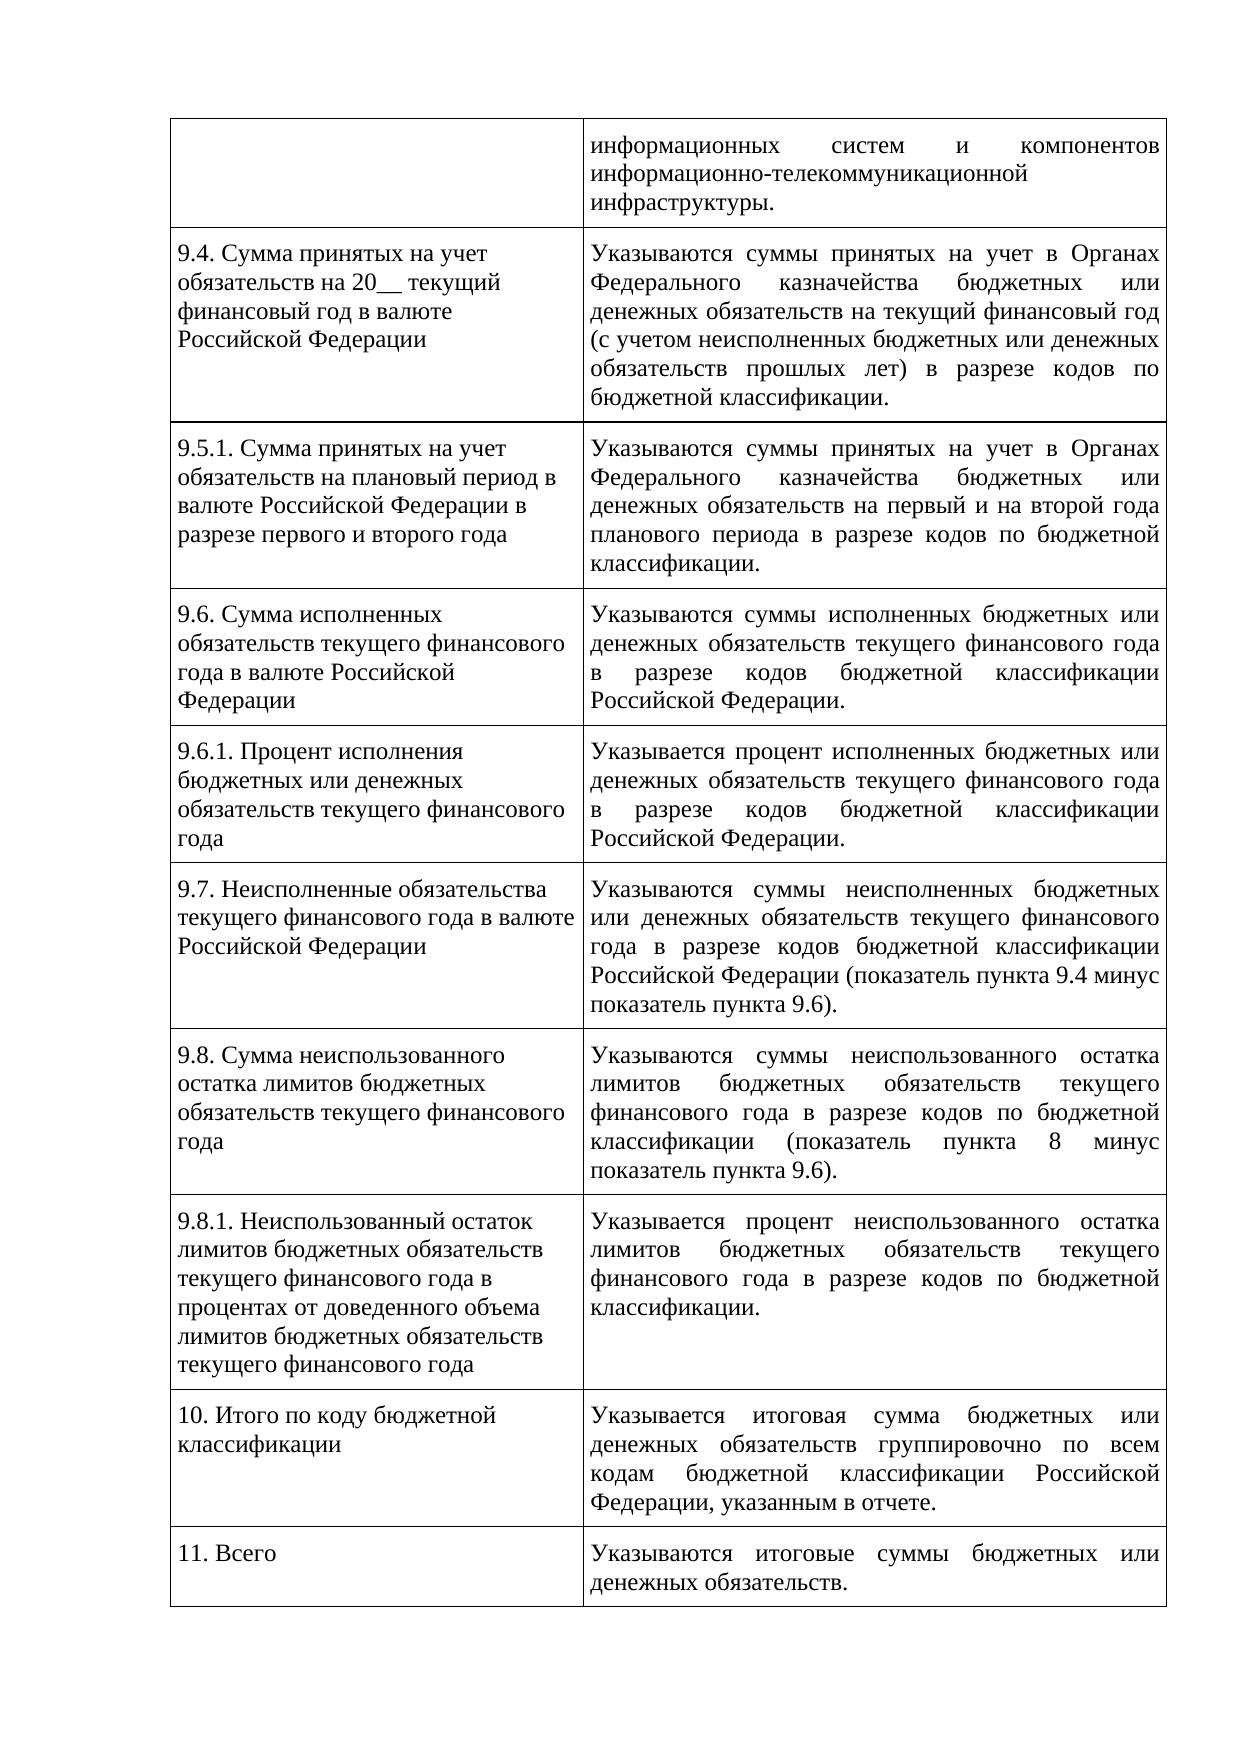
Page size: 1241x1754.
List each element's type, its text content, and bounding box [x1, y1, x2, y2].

table_cell 11. Всего [171, 1527, 583, 1606]
table_cell Указываются суммы исполненных бюджетных или денежных обязательств текущего финансового года в разрезе кодов бюджетной классификации Российской Федерации. [584, 589, 1166, 725]
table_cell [171, 119, 583, 227]
table_cell Указывается итоговая сумма бюджетных или денежных обязательств группировочно по всем кодам бюджетной классификации Российской Федерации, указанным в отчете. [584, 1390, 1166, 1526]
table_cell Указываются суммы принятых на учет в Органах Федерального казначейства бюджетных или денежных обязательств на первый и на второй года планового периода в разрезе кодов по бюджетной классификации. [584, 423, 1166, 587]
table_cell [584, 119, 1166, 227]
table_cell Указывается процент исполненных бюджетных или денежных обязательств текущего финансового года в разрезе кодов бюджетной классификации Российской Федерации. [584, 726, 1166, 862]
table_cell 9.5.1. Сумма принятых на учет обязательств на плановый период в валюте Российской Федерации в разрезе первого и второго года [171, 423, 583, 587]
table_cell Указывается процент неиспользованного остатка лимитов бюджетных обязательств текущего финансового года в разрезе кодов по бюджетной классификации. [584, 1195, 1166, 1389]
table_cell Указываются суммы неиспользованного остатка лимитов бюджетных обязательств текущего финансового года в разрезе кодов по бюджетной классификации (показатель пункта 8 минус показатель пункта 9.6). [584, 1029, 1166, 1194]
table_cell 9.6. Сумма исполненных обязательств текущего финансового года в валюте Российской Федерации [171, 589, 583, 725]
table_cell 9.8. Сумма неиспользованного остатка лимитов бюджетных обязательств текущего финансового года [171, 1029, 583, 1194]
table_cell 10. Итого по коду бюджетной классификации [171, 1390, 583, 1526]
table_cell Указываются итоговые суммы бюджетных или денежных обязательств. [584, 1527, 1166, 1606]
table_cell 9.7. Неисполненные обязательства текущего финансового года в валюте Российской Федерации [171, 863, 583, 1028]
table_cell 9.6.1. Процент исполнения бюджетных или денежных обязательств текущего финансового года [171, 726, 583, 862]
table_cell Указываются суммы неисполненных бюджетных или денежных обязательств текущего финансового года в разрезе кодов бюджетной классификации Российской Федерации (показатель пункта 9.4 минус показатель пункта 9.6). [584, 863, 1166, 1028]
table_cell 9.8.1. Неиспользованный остаток лимитов бюджетных обязательств текущего финансового года в процентах от доведенного объема лимитов бюджетных обязательств текущего финансового года [171, 1195, 583, 1389]
table_cell Указываются суммы принятых на учет в Органах Федерального казначейства бюджетных или денежных обязательств на текущий финансовый год (с учетом неисполненных бюджетных или денежных обязательств прошлых лет) в разрезе кодов по бюджетной классификации. [584, 228, 1166, 421]
table_cell 9.4. Сумма принятых на учет обязательств на 20__ текущий финансовый год в валюте Российской Федерации [171, 228, 583, 421]
